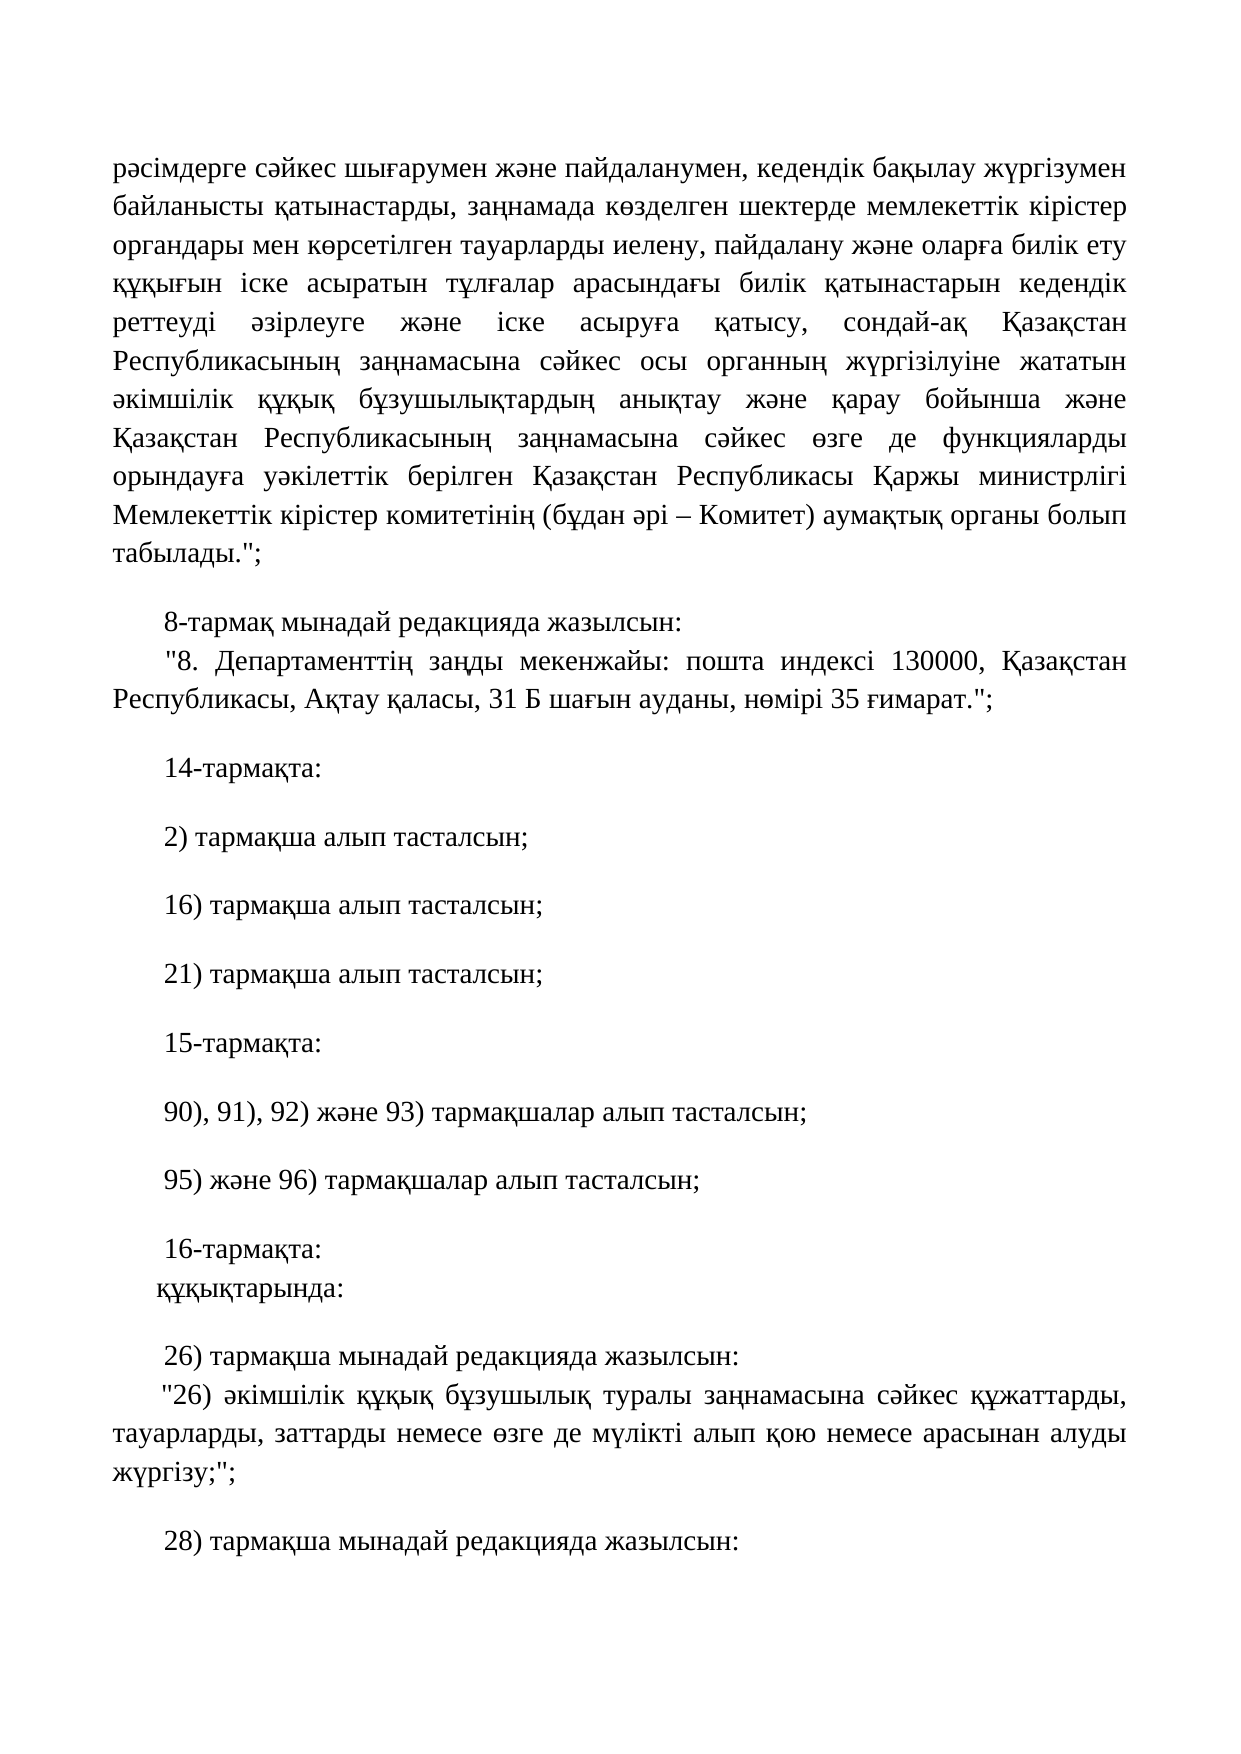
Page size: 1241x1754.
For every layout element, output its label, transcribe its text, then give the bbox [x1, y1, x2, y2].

text 16-тармақта: [112, 1231, 1128, 1265]
text 21) тармақша алып тасталсын; [112, 956, 1128, 990]
text 28) тармақша мынадай редакцияда жазылсын: [112, 1523, 1128, 1556]
text 2) тармақша алып тасталсын; [112, 819, 1128, 852]
text 90), 91), 92) және 93) тармақшалар алып тасталсын; [112, 1094, 1128, 1127]
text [112, 150, 1128, 569]
text құқықтарында: [112, 1270, 1128, 1303]
text 8-тармақ мынадай редакцияда жазылсын: [112, 604, 1128, 638]
text 15-тармақта: [112, 1025, 1128, 1058]
text 14-тармақта: [112, 750, 1128, 783]
text 16) тармақша алып тасталсын; [112, 887, 1128, 921]
text 95) және 96) тармақшалар алып тасталсын; [112, 1162, 1128, 1196]
text "8. Департаменттің заңды мекенжайы: пошта индексі 130000, Қазақстан Республикасы, Ақтау қаласы, 31 Б шағын ауданы, нөмірі 35 ғимарат."; [112, 643, 1128, 715]
text "26) әкімшілік құқық бұзушылық туралы заңнамасына сәйкес құжаттарды, тауарларды, заттарды немесе өзге де мүлікті алып қою немесе арасынан алуды жүргізу;"; [112, 1377, 1128, 1488]
text 26) тармақша мынадай редакцияда жазылсын: [112, 1338, 1128, 1372]
